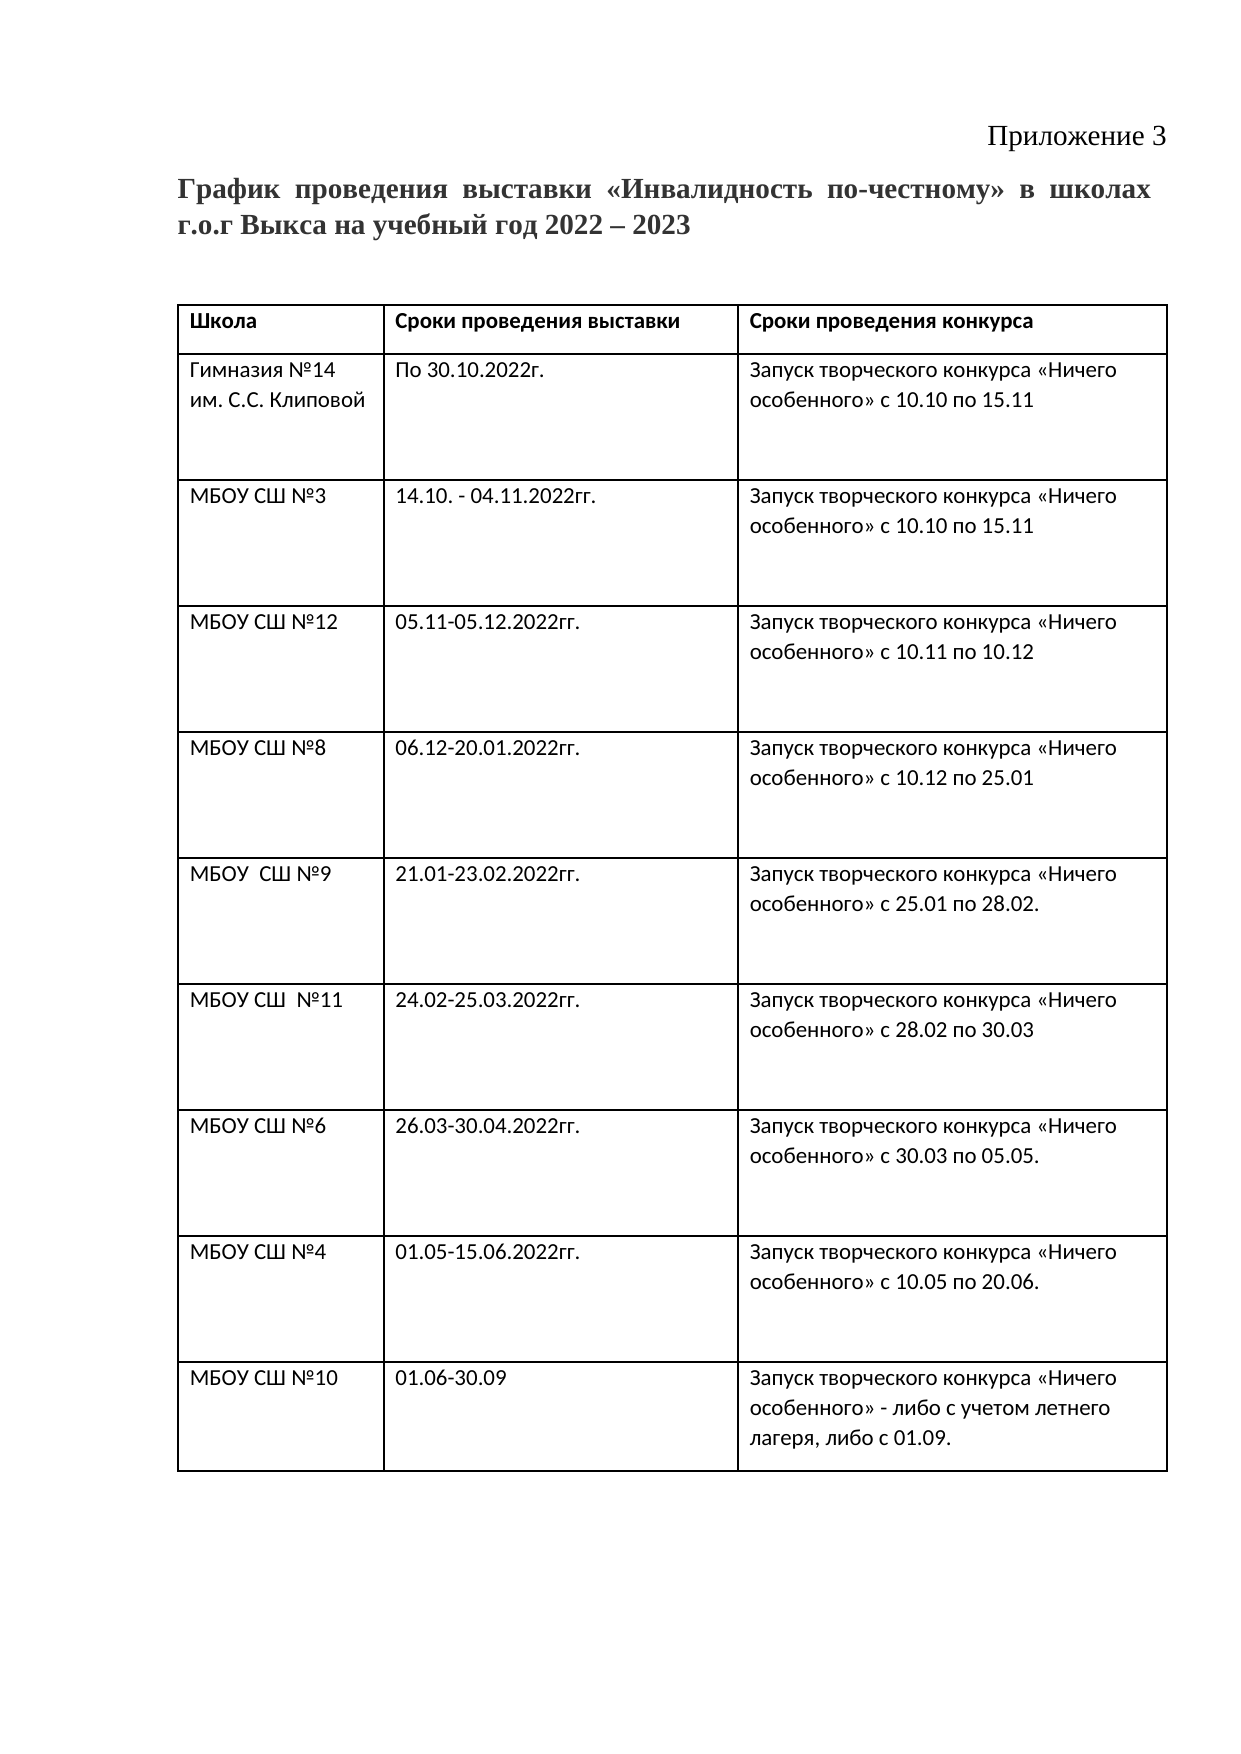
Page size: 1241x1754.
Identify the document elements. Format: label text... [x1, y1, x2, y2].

text Приложение 3 [177, 118, 1167, 152]
table_header Школа [179, 306, 383, 353]
table_cell МБОУ СШ №11 [179, 985, 383, 1109]
table_cell Запуск творческого конкурса «Ничего особенного» с 10.10 по 15.11 [739, 481, 1166, 605]
table_cell Запуск творческого конкурса «Ничего особенного» - либо с учетом летнего лагеря, либо с 01.09. [739, 1363, 1166, 1470]
table_cell 14.10. - 04.11.2022гг. [385, 481, 737, 605]
table_cell МБОУ СШ №9 [179, 859, 383, 983]
table_cell По 30.10.2022г. [385, 355, 737, 479]
table_cell МБОУ СШ №6 [179, 1111, 383, 1235]
table_cell Запуск творческого конкурса «Ничего особенного» с 25.01 по 28.02. [739, 859, 1166, 983]
table_cell Запуск творческого конкурса «Ничего особенного» с 10.11 по 10.12 [739, 607, 1166, 731]
table_cell 24.02-25.03.2022гг. [385, 985, 737, 1109]
table_cell МБОУ СШ №10 [179, 1363, 383, 1470]
table_cell 06.12-20.01.2022гг. [385, 733, 737, 857]
table_cell Запуск творческого конкурса «Ничего особенного» с 10.05 по 20.06. [739, 1237, 1166, 1361]
table_cell МБОУ СШ №12 [179, 607, 383, 731]
text График проведения выставки «Инвалидность по-честному» в школах г.о.г Выкса на учебный год 2022 – 2023 [177, 171, 1152, 241]
table_header Сроки проведения выставки [385, 306, 737, 353]
table_header Сроки проведения конкурса [739, 306, 1166, 353]
table_cell Запуск творческого конкурса «Ничего особенного» с 30.03 по 05.05. [739, 1111, 1166, 1235]
table_cell Запуск творческого конкурса «Ничего особенного» с 10.10 по 15.11 [739, 355, 1166, 479]
table_cell 01.05-15.06.2022гг. [385, 1237, 737, 1361]
table_cell 21.01-23.02.2022гг. [385, 859, 737, 983]
table_cell Запуск творческого конкурса «Ничего особенного» с 10.12 по 25.01 [739, 733, 1166, 857]
table_cell 01.06-30.09 [385, 1363, 737, 1470]
table_cell Запуск творческого конкурса «Ничего особенного» с 28.02 по 30.03 [739, 985, 1166, 1109]
table_cell 26.03-30.04.2022гг. [385, 1111, 737, 1235]
table_cell Гимназия №14 им. С.С. Клиповой [179, 355, 383, 479]
table_cell МБОУ СШ №8 [179, 733, 383, 857]
table_cell МБОУ СШ №4 [179, 1237, 383, 1361]
table_cell 05.11-05.12.2022гг. [385, 607, 737, 731]
table_cell МБОУ СШ №3 [179, 481, 383, 605]
